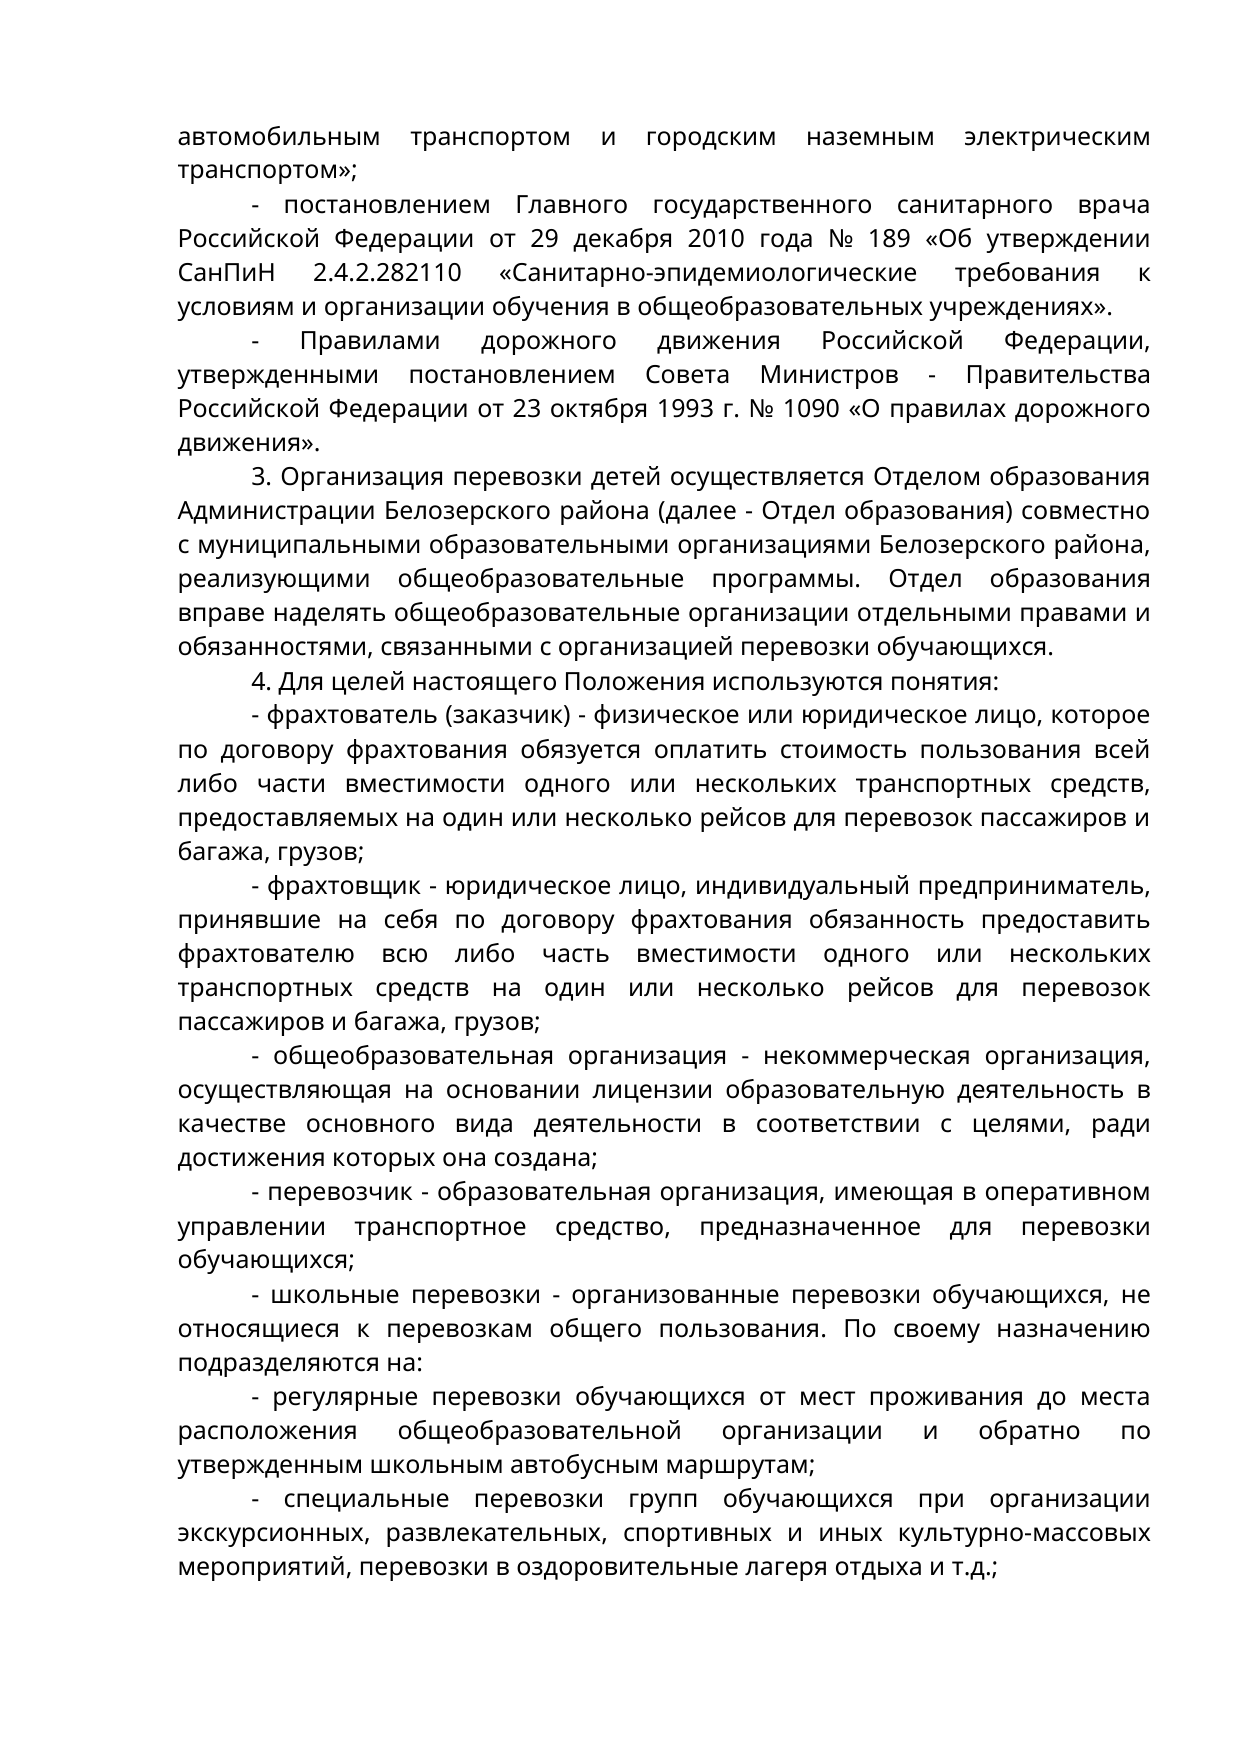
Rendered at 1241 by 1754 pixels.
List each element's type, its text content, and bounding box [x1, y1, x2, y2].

text - общеобразовательная организация - некоммерческая организация, осуществляющая на основании лицензии образовательную деятельность в качестве основного вида деятельности в соответствии с целями, ради достижения которых она создана; [177, 1038, 1152, 1174]
text - постановлением Главного государственного санитарного врача Российской Федерации от 29 декабря 2010 года № 189 «Об утверждении СанПиН 2.4.2.282110 «Санитарно-эпидемиологические требования к условиям и организации обучения в общеобразовательных учреждениях». [177, 186, 1152, 322]
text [177, 118, 1152, 186]
text - регулярные перевозки обучающихся от мест проживания до места расположения общеобразовательной организации и обратно по утвержденным школьным автобусным маршрутам; [177, 1378, 1152, 1481]
text - перевозчик - образовательная организация, имеющая в оперативном управлении транспортное средство, предназначенное для перевозки обучающихся; [177, 1174, 1152, 1276]
text - фрахтовщик - юридическое лицо, индивидуальный предприниматель, принявшие на себя по договору фрахтования обязанность предоставить фрахтователю всю либо часть вместимости одного или нескольких транспортных средств на один или несколько рейсов для перевозок пассажиров и багажа, грузов; [177, 867, 1152, 1038]
text - специальные перевозки групп обучающихся при организации экскурсионных, развлекательных, спортивных и иных культурно-массовых мероприятий, перевозки в оздоровительные лагеря отдыха и т.д.; [177, 1481, 1152, 1583]
text - Правилами дорожного движения Российской Федерации, утвержденными постановлением Совета Министров - Правительства Российской Федерации от 23 октября 1993 г. № 1090 «О правилах дорожного движения». [177, 322, 1152, 459]
text 3. Организация перевозки детей осуществляется Отделом образования Администрации Белозерского района (далее - Отдел образования) совместно с муниципальными образовательными организациями Белозерского района, реализующими общеобразовательные программы. Отдел образования вправе наделять общеобразовательные организации отдельными правами и обязанностями, связанными с организацией перевозки обучающихся. [177, 459, 1152, 663]
text 4. Для целей настоящего Положения используются понятия: [177, 663, 1152, 697]
text - школьные перевозки - организованные перевозки обучающихся, не относящиеся к перевозкам общего пользования. По своему назначению подразделяются на: [177, 1276, 1152, 1378]
text - фрахтователь (заказчик) - физическое или юридическое лицо, которое по договору фрахтования обязуется оплатить стоимость пользования всей либо части вместимости одного или нескольких транспортных средств, предоставляемых на один или несколько рейсов для перевозок пассажиров и багажа, грузов; [177, 697, 1152, 867]
